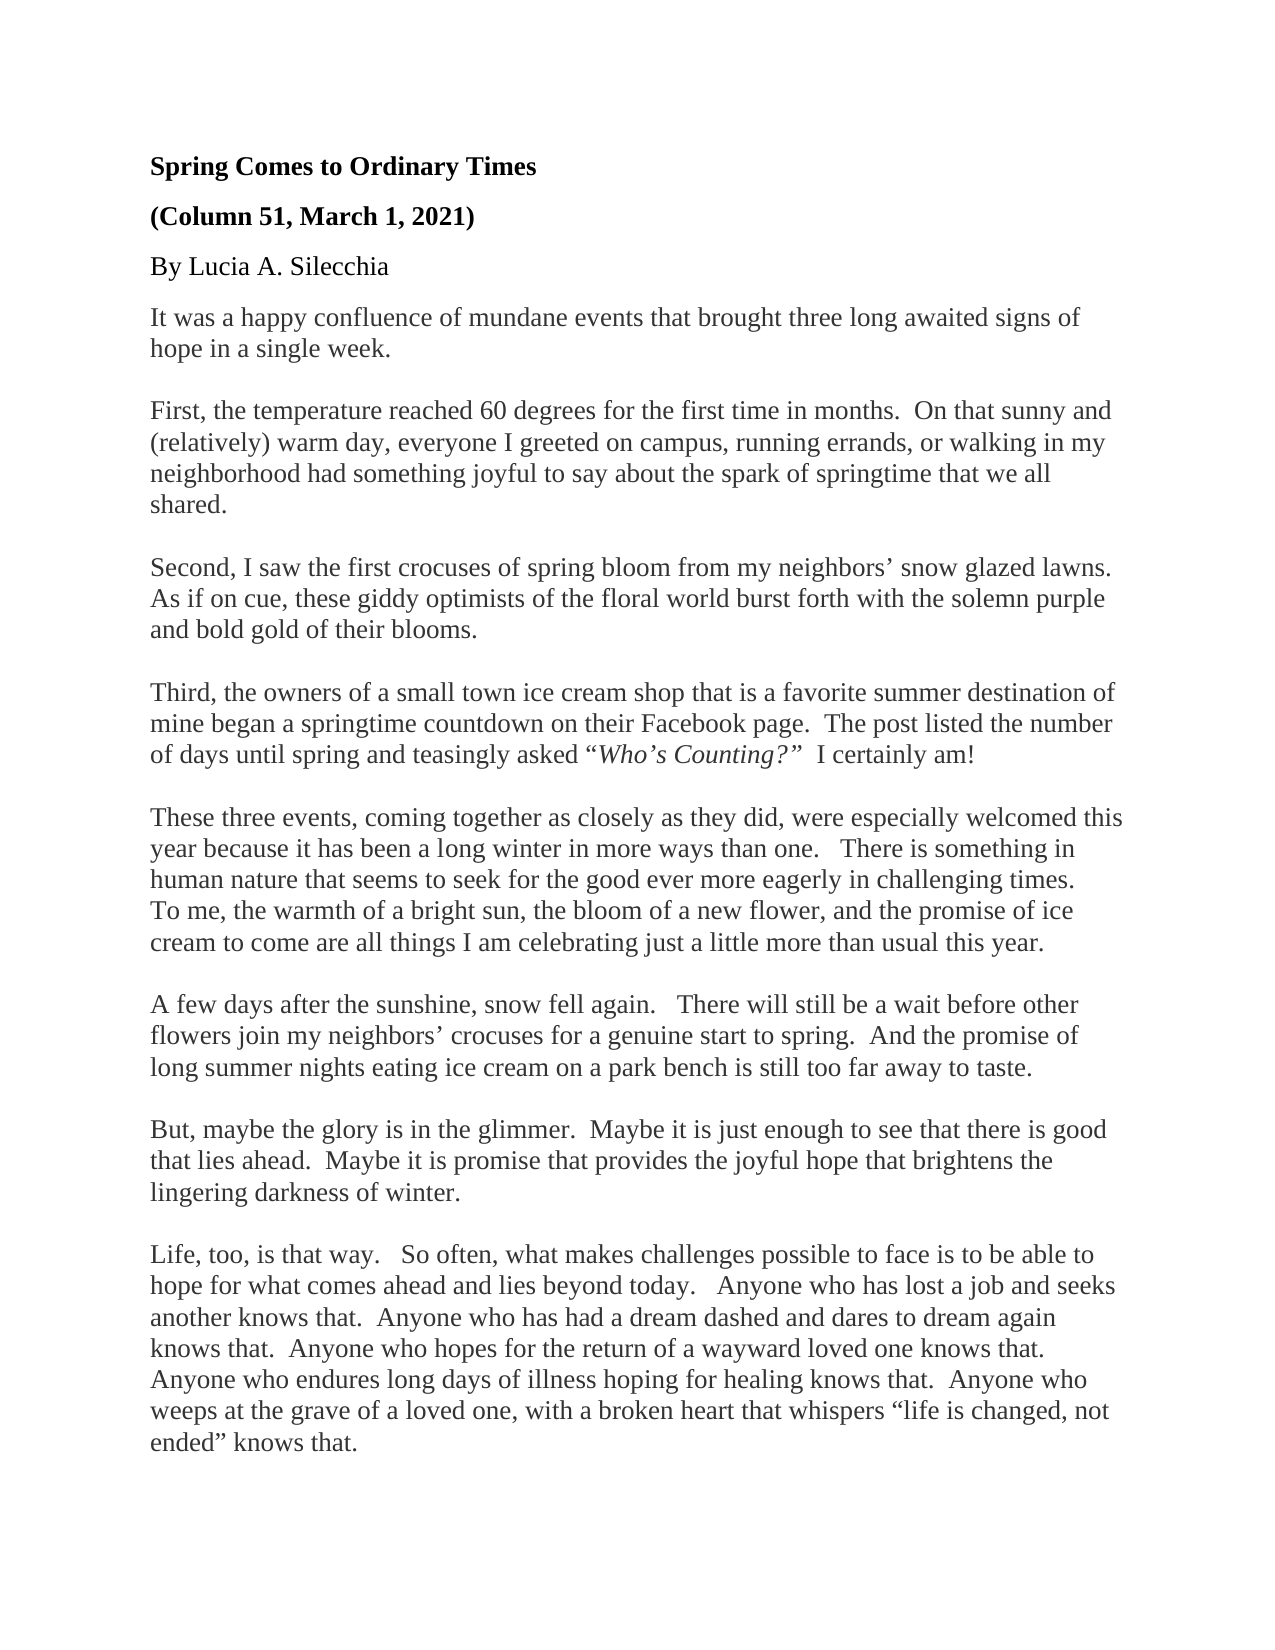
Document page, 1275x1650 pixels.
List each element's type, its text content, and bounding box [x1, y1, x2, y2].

text Third, the owners of a small town ice cream shop that is a favorite summer destination of mine began a springtime countdown on their Facebook page. The post listed the number of days until spring and teasingly asked “Who’s Counting?” I certainly am! [150, 676, 1125, 769]
text First, the temperature reached 60 degrees for the first time in months. On that sunny and (relatively) warm day, everyone I greeted on campus, running errands, or walking in my neighborhood had something joyful to say about the spark of springtime that we all shared. [150, 394, 1125, 519]
text (Column 51, March 1, 2021) [150, 200, 1125, 231]
text Spring Comes to Ordinary Times [150, 150, 1125, 181]
text Second, I saw the first crocuses of spring bloom from my neighbors’ snow glazed lawns. As if on cue, these giddy optimists of the floral world burst forth with the solemn purple and bold gold of their blooms. [150, 551, 1125, 644]
text By Lucia A. Silecchia [150, 250, 1125, 282]
text A few days after the sunshine, snow fell again. There will still be a wait before other flowers join my neighbors’ crocuses for a genuine start to spring. And the promise of long summer nights eating ice cream on a park bench is still too far away to taste. [150, 988, 1125, 1082]
text It was a happy confluence of mundane events that brought three long awaited signs of hope in a single week. [150, 301, 1125, 363]
text These three events, coming together as closely as they did, were especially welcomed this year because it has been a long winter in more ways than one. There is something in human nature that seems to seek for the good ever more eagerly in challenging times. To me, the warmth of a bright sun, the bloom of a new flower, and the promise of ice cream to come are all things I am celebrating just a little more than usual this year. [150, 801, 1125, 957]
text But, maybe the glory is in the glimmer. Maybe it is just enough to see that there is good that lies ahead. Maybe it is promise that provides the joyful hope that brightens the lingering darkness of winter. [150, 1113, 1125, 1207]
text Life, too, is that way. So often, what makes challenges possible to face is to be able to hope for what comes ahead and lies beyond today. Anyone who has lost a job and seeks another knows that. Anyone who has had a dream dashed and dares to dream again knows that. Anyone who hopes for the return of a wayward loved one knows that. Anyone who endures long days of illness hoping for healing knows that. Anyone who weeps at the grave of a loved one, with a broken heart that whispers “life is changed, not ended” knows that. [150, 1238, 1125, 1457]
